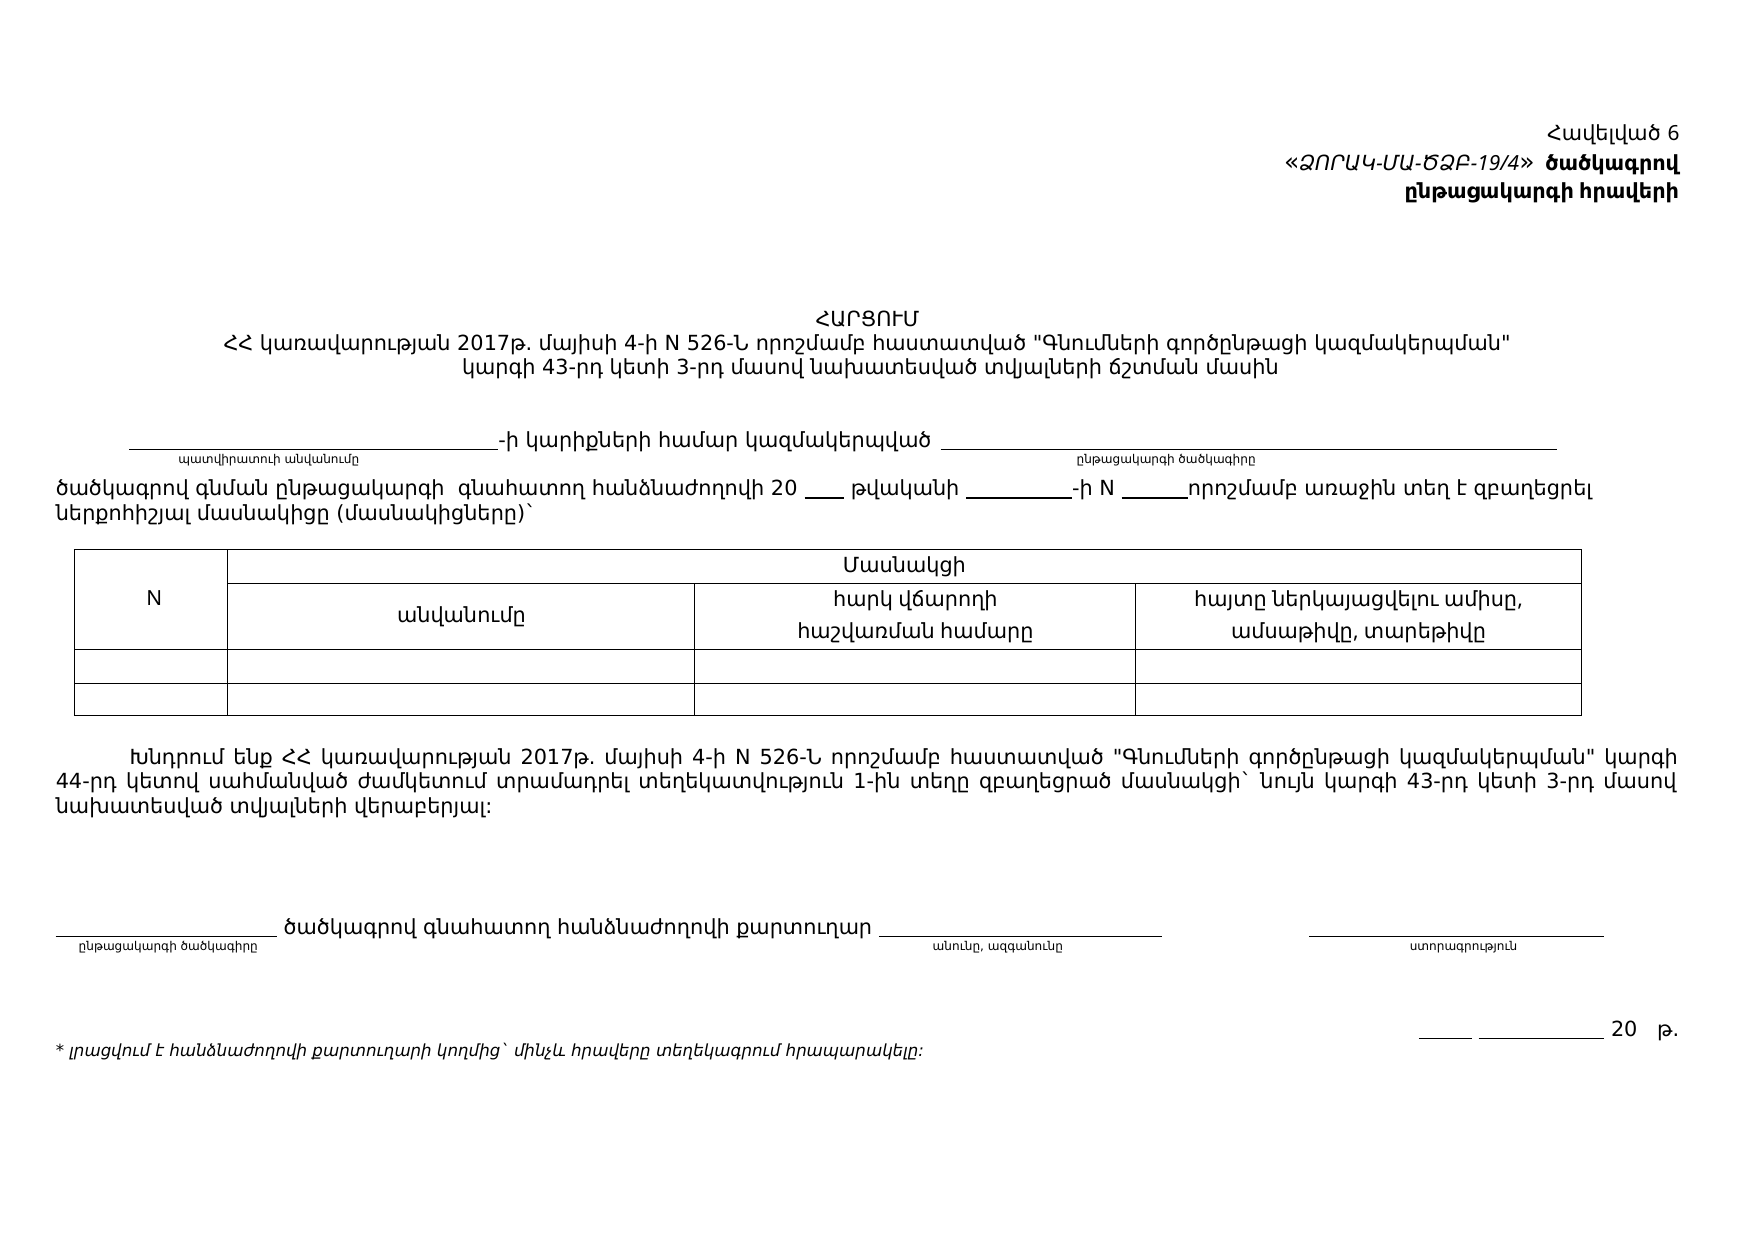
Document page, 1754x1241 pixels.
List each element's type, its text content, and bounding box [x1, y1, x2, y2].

text ծածկագրով գնահատող հանձնաժողովի քարտուղար [56, 915, 1679, 939]
table_cell [75, 684, 227, 715]
table_cell [1136, 650, 1581, 682]
text Խնդրում ենք ՀՀ կառավարության 2017թ. մայիսի 4-ի N 526-Ն որոշմամբ հաստատված "Գնումների գործընթացի կազմակերպման" կարգի 44-րդ կետով սահմանված ժամկետում տրամադրել տեղեկատվություն 1-ին տեղը զբաղեցրած մասնակցի` նույն կարգի 43-րդ կետի 3-րդ մասով նախատեսված տվյալների վերաբերյալ: [56, 745, 1679, 818]
text ՀԱՐՑՈՒՄ [56, 307, 1679, 331]
table_cell հայտը ներկայացվելու ամիսը, ամսաթիվը, տարեթիվը [1136, 584, 1581, 649]
table_header N [75, 550, 227, 649]
table_cell [75, 650, 227, 682]
text 20 թ. [56, 1017, 1679, 1041]
table_cell [1136, 684, 1581, 715]
table_cell [228, 684, 694, 715]
text պատվիրատուի անվանումը ընթացակարգի ծածկագիրը [56, 452, 1679, 476]
table_header Մասնակցի [228, 550, 1581, 583]
table_cell անվանումը [228, 584, 694, 649]
text կարգի 43-րդ կետի 3-րդ մասով նախատեսված տվյալների ճշտման մասին [56, 355, 1679, 379]
text ընթացակարգի հրավերի [56, 176, 1679, 205]
text Հավելված 6 [56, 118, 1679, 147]
table_cell [695, 684, 1135, 715]
text ընթացակարգի ծածկագիրը անունը, ազգանունը ստորագրություն [56, 939, 1679, 964]
text «ՁՈՐԱԿ-ՄԱ-ԾՁԲ-19/4» ծածկագրով [56, 147, 1679, 176]
text * լրացվում է հանձնաժողովի քարտուղարի կողմից` մինչև հրավերը տեղեկագրում հրապարակելը: [56, 1041, 1679, 1060]
text ՀՀ կառավարության 2017թ. մայիսի 4-ի N 526-Ն որոշմամբ հաստատված "Գնումների գործընթացի կազմակերպման" [56, 331, 1679, 355]
table_cell [695, 650, 1135, 682]
text ծածկագրով գնման ընթացակարգի գնահատող հանձնաժողովի 20 թվականի -ի N որոշմամբ առաջին տեղ է զբաղեցրել ներքոհիշյալ մասնակիցը (մասնակիցները)` [56, 476, 1679, 525]
table_cell հարկ վճարողի հաշվառման համարը [695, 584, 1135, 649]
table_cell [228, 650, 694, 682]
text -ի կարիքների համար կազմակերպված [56, 428, 1679, 452]
